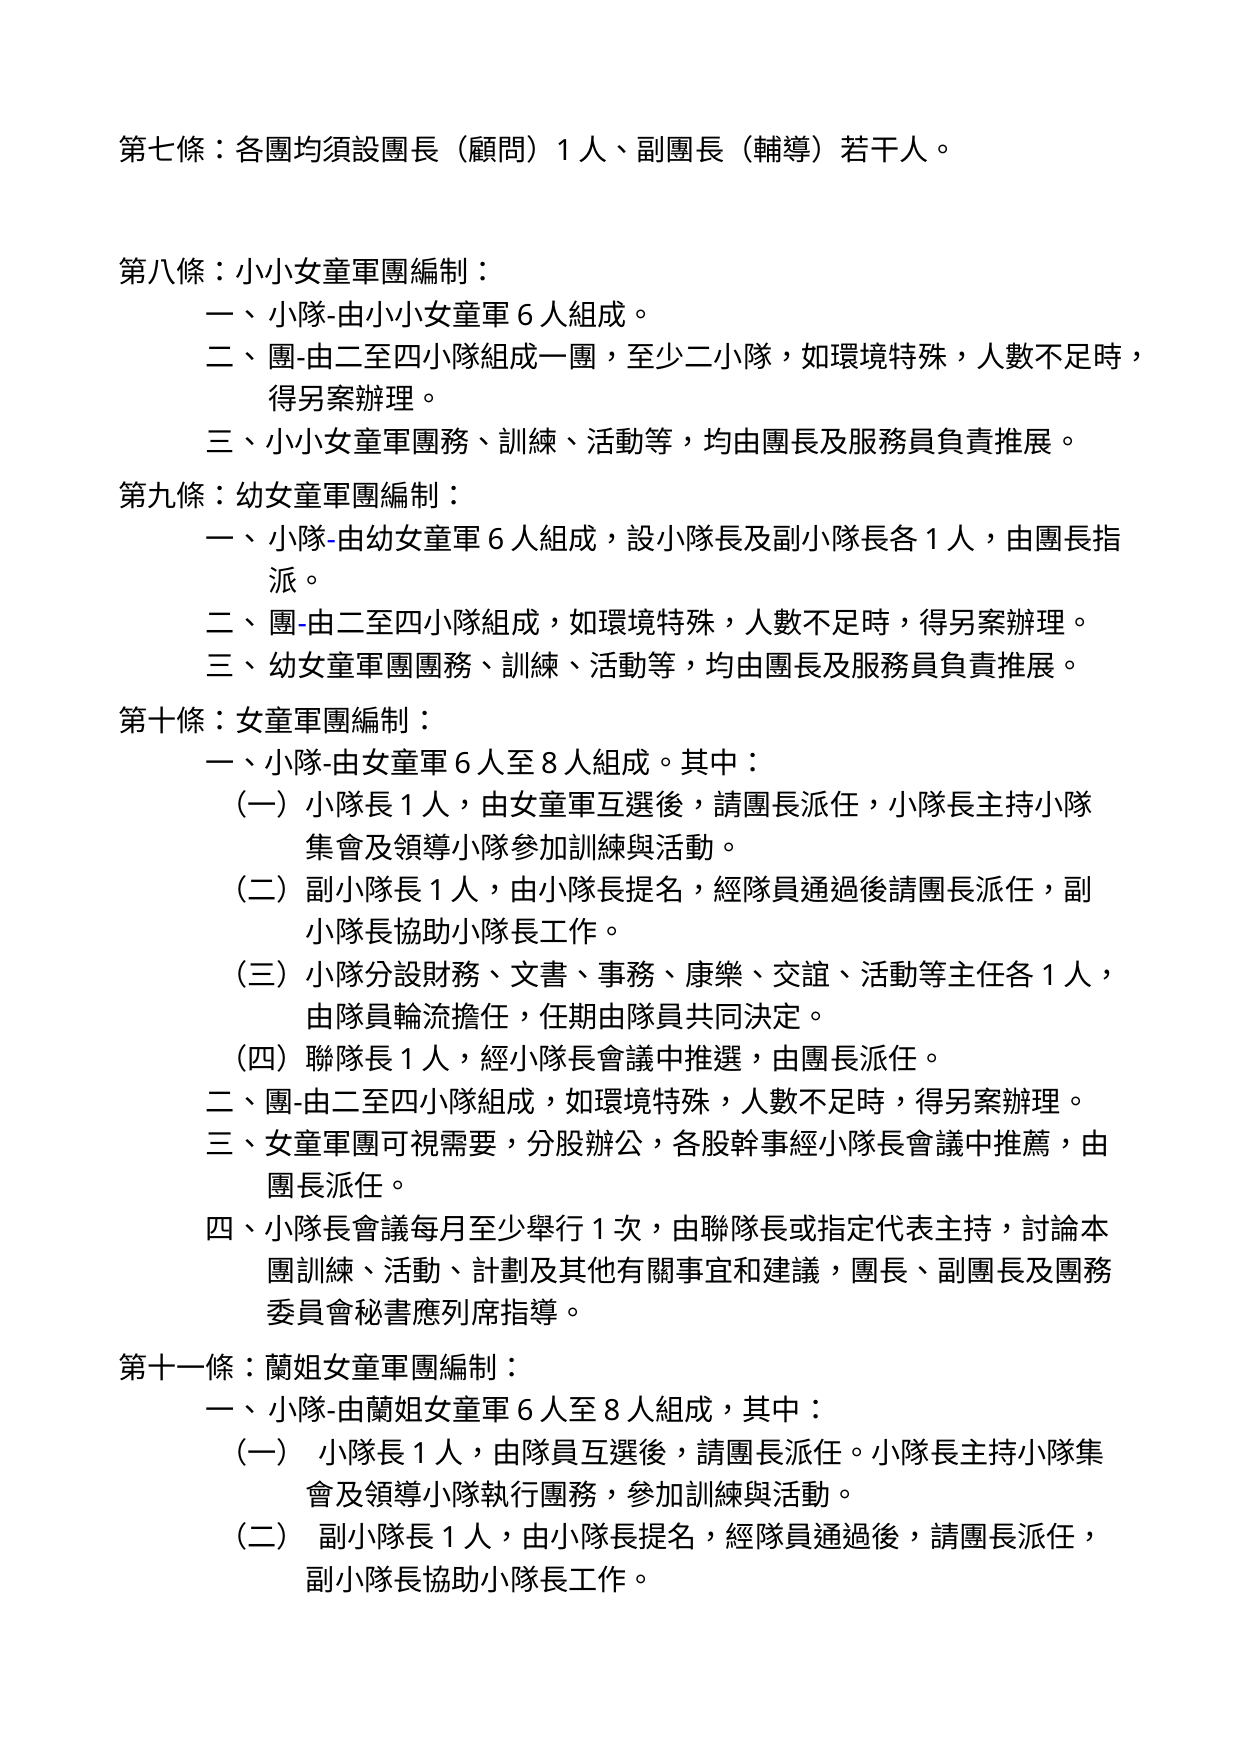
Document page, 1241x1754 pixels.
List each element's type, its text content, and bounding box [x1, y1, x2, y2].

text 第九條：幼女童軍團編制： [118, 473, 1122, 515]
list 小隊-由蘭姐女童軍6人至8人組成，其中： [206, 1387, 1122, 1429]
text 四、小隊長會議每月至少舉行1次，由聯隊長或指定代表主持，討論本團訓練、活動、計劃及其他有關事宜和建議，團長、副團長及團務委員會秘書應列席指導。 [206, 1205, 1122, 1332]
list 幼女童軍團團務、訓練、活動等，均由團長及服務員負責推展。 [206, 642, 1131, 684]
text 三、女童軍團可視需要，分股辦公，各股幹事經小隊長會議中推薦，由團長派任。 [206, 1121, 1122, 1205]
list 小隊-由小小女童軍6人組成。 [206, 291, 1118, 333]
list 聯隊長1人，經小隊長會議中推選，由團長派任。 [218, 1036, 1118, 1078]
list 小隊-由幼女童軍6人組成，設小隊長及副小隊長各1人，由團長指派。 [206, 515, 1122, 600]
list 團-由二至四小隊組成一團，至少二小隊，如環境特殊，人數不足時，得另案辦理。 [206, 333, 1122, 418]
list 副小隊長1人，由小隊長提名，經隊員通過後請團長派任，副小隊長協助小隊長工作。 [218, 866, 1118, 951]
list 小隊長1人，由隊員互選後，請團長派任。小隊長主持小隊集會及領導小隊執行團務，參加訓練與活動。 [218, 1429, 1122, 1514]
text 二、團-由二至四小隊組成，如環境特殊，人數不足時，得另案辦理。 [206, 1078, 1122, 1121]
text 第十條：女童軍團編制： [118, 697, 1122, 739]
list 小小女童軍團務、訓練、活動等，均由團長及服務員負責推展。 [206, 418, 1122, 460]
list 團-由二至四小隊組成，如環境特殊，人數不足時，得另案辦理。 [206, 600, 1131, 642]
text 第八條：小小女童軍團編制： [118, 249, 1122, 291]
text 一、小隊-由女童軍6人至8人組成。其中： [206, 739, 1122, 782]
text 第十一條：蘭姐女童軍團編制： [118, 1345, 1122, 1387]
list 小隊分設財務、文書、事務、康樂、交誼、活動等主任各1人，由隊員輪流擔任，任期由隊員共同決定。 [218, 951, 1118, 1036]
list 副小隊長1人，由小隊長提名，經隊員通過後，請團長派任，副小隊長協助小隊長工作。 [218, 1514, 1122, 1599]
text 第七條：各團均須設團長（顧問）1人、副團長（輔導）若干人。 [118, 127, 1122, 169]
list 小隊長1人，由女童軍互選後，請團長派任，小隊長主持小隊集會及領導小隊參加訓練與活動。 [218, 782, 1118, 866]
